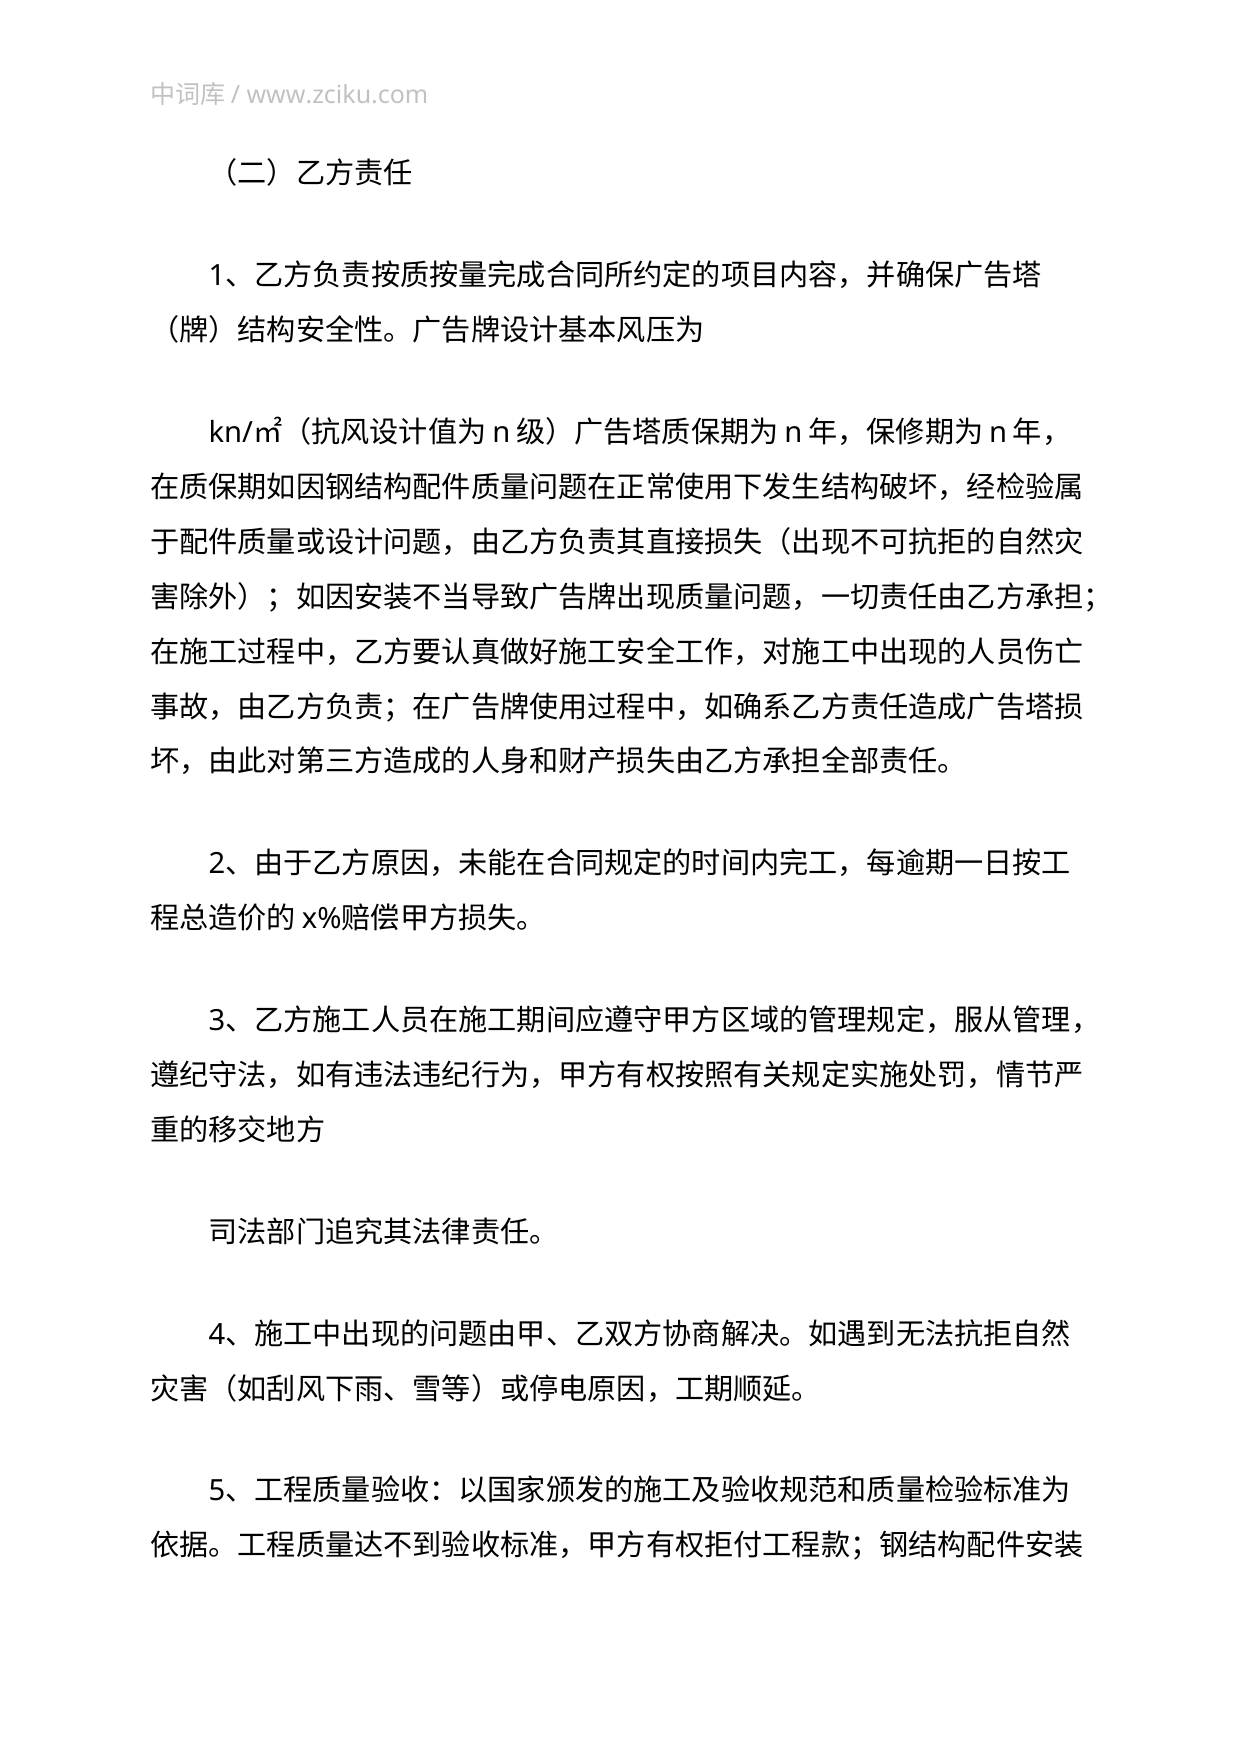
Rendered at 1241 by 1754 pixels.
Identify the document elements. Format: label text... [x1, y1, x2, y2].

text （二）乙方责任 [150, 150, 1090, 192]
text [150, 1467, 1090, 1564]
text 司法部门追究其法律责任。 [150, 1208, 1090, 1251]
text 1、乙方负责按质按量完成合同所约定的项目内容，并确保广告塔（牌）结构安全性。广告牌设计基本风压为 [150, 252, 1090, 349]
text 3、乙方施工人员在施工期间应遵守甲方区域的管理规定，服从管理，遵纪守法，如有违法违纪行为，甲方有权按照有关规定实施处罚，情节严重的移交地方 [150, 997, 1090, 1149]
text 4、施工中出现的问题由甲、乙双方协商解决。如遇到无法抗拒自然灾害（如刮风下雨、雪等）或停电原因，工期顺延。 [150, 1310, 1090, 1407]
text 2、由于乙方原因，未能在合同规定的时间内完工，每逾期一日按工程总造价的x%赔偿甲方损失。 [150, 840, 1090, 937]
text kn/㎡（抗风设计值为n级）广告塔质保期为n年，保修期为n年，在质保期如因钢结构配件质量问题在正常使用下发生结构破坏，经检验属于配件质量或设计问题，由乙方负责其直接损失（出现不可抗拒的自然灾害除外）；如因安装不当导致广告牌出现质量问题，一切责任由乙方承担；在施工过程中，乙方要认真做好施工安全工作，对施工中出现的人员伤亡事故，由乙方负责；在广告牌使用过程中，如确系乙方责任造成广告塔损坏，由此对第三方造成的人身和财产损失由乙方承担全部责任。 [150, 408, 1090, 780]
